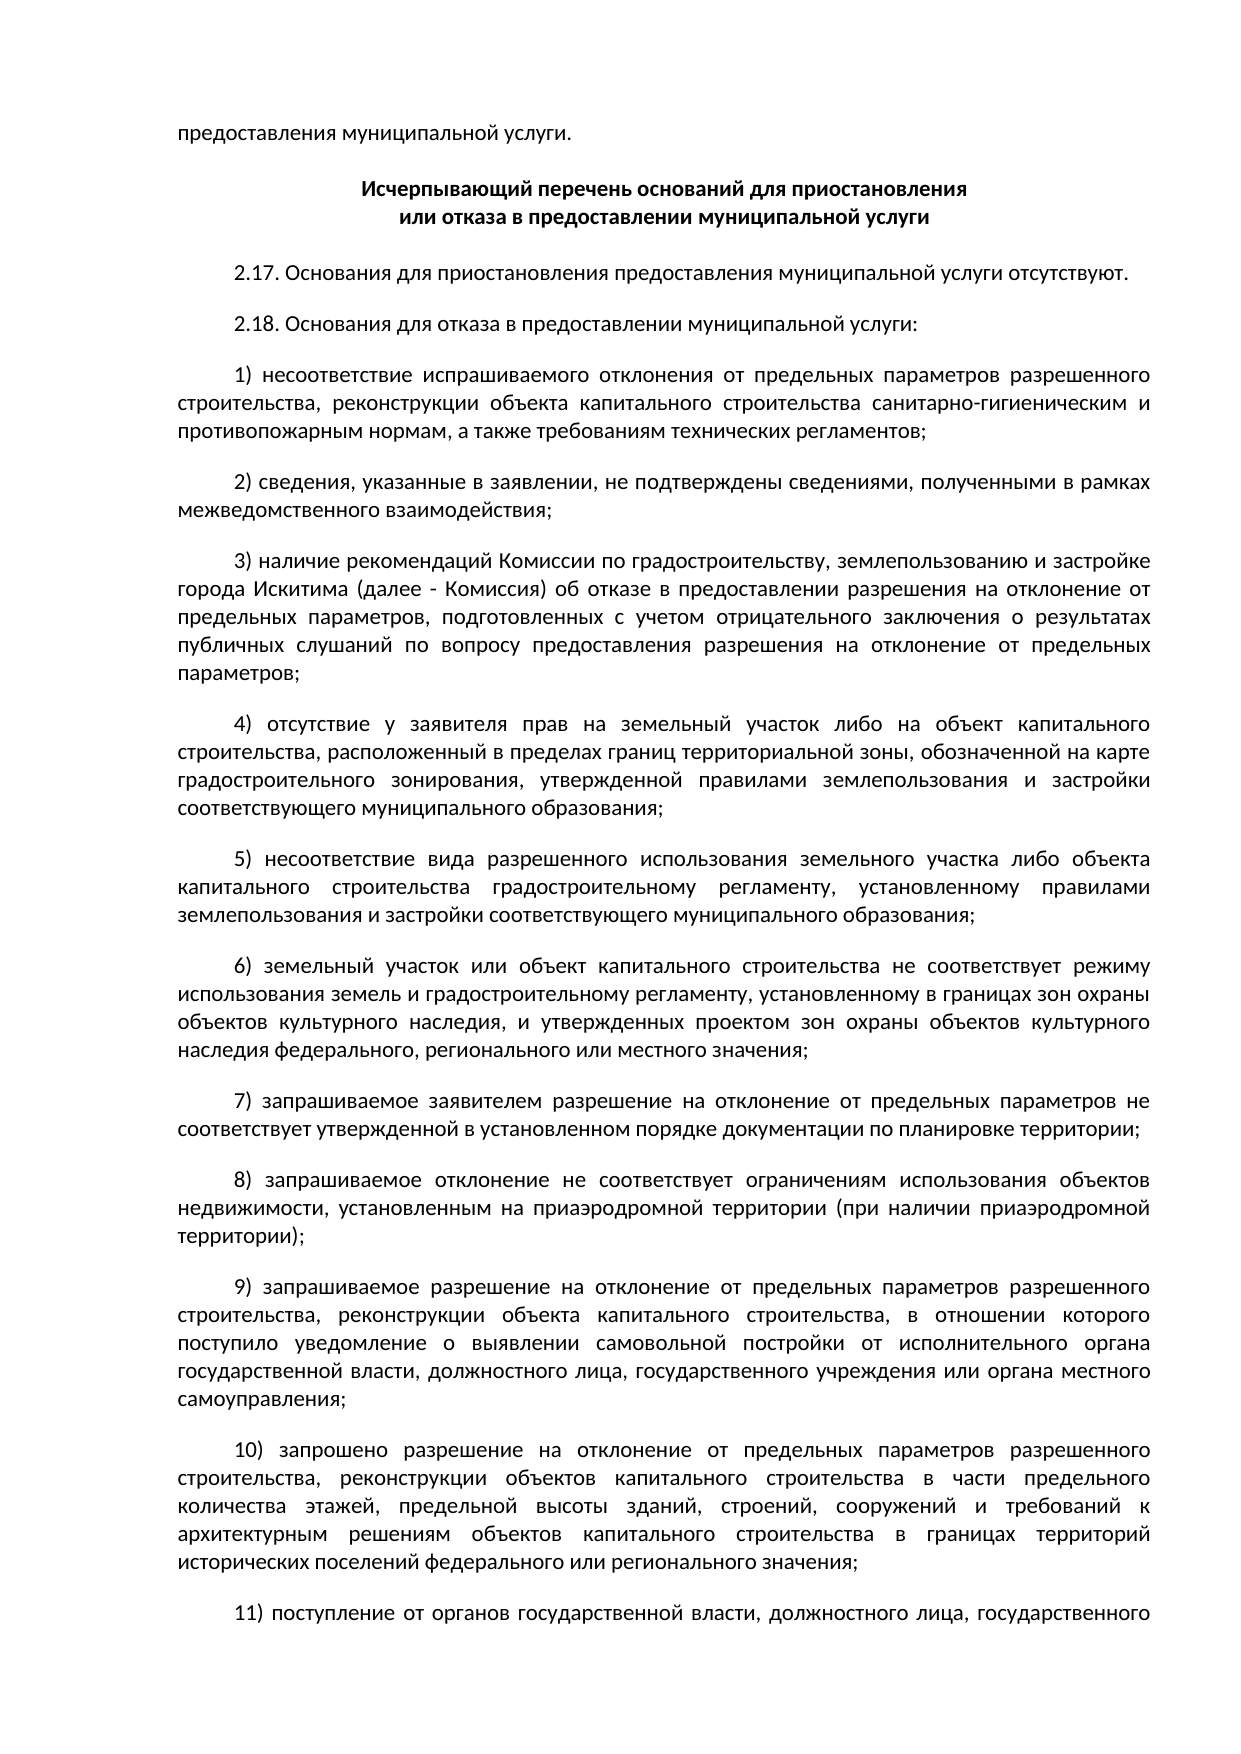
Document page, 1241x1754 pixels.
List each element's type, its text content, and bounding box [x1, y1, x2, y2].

text 9) запрашиваемое разрешение на отклонение от предельных параметров разрешенного строительства, реконструкции объекта капитального строительства, в отношении которого поступило уведомление о выявлении самовольной постройки от исполнительного органа государственной власти, должностного лица, государственного учреждения или органа местного самоуправления; [177, 1272, 1152, 1412]
text 5) несоответствие вида разрешенного использования земельного участка либо объекта капитального строительства градостроительному регламенту, установленному правилами землепользования и застройки соответствующего муниципального образования; [177, 844, 1152, 928]
title Исчерпывающий перечень оснований для приостановления [177, 174, 1152, 202]
text 7) запрашиваемое заявителем разрешение на отклонение от предельных параметров не соответствует утвержденной в установленном порядке документации по планировке территории; [177, 1086, 1152, 1142]
text 6) земельный участок или объект капитального строительства не соответствует режиму использования земель и градостроительному регламенту, установленному в границах зон охраны объектов культурного наследия, и утвержденных проектом зон охраны объектов культурного наследия федерального, регионального или местного значения; [177, 951, 1152, 1063]
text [177, 118, 1152, 146]
text 4) отсутствие у заявителя прав на земельный участок либо на объект капитального строительства, расположенный в пределах границ территориальной зоны, обозначенной на карте градостроительного зонирования, утвержденной правилами землепользования и застройки соответствующего муниципального образования; [177, 709, 1152, 821]
text 8) запрашиваемое отклонение не соответствует ограничениям использования объектов недвижимости, установленным на приаэродромной территории (при наличии приаэродромной территории); [177, 1165, 1152, 1249]
text 2) сведения, указанные в заявлении, не подтверждены сведениями, полученными в рамках межведомственного взаимодействия; [177, 467, 1152, 523]
text 1) несоответствие испрашиваемого отклонения от предельных параметров разрешенного строительства, реконструкции объекта капитального строительства санитарно-гигиеническим и противопожарным нормам, а также требованиям технических регламентов; [177, 360, 1152, 444]
title или отказа в предоставлении муниципальной услуги [177, 202, 1152, 230]
text 10) запрошено разрешение на отклонение от предельных параметров разрешенного строительства, реконструкции объектов капитального строительства в части предельного количества этажей, предельной высоты зданий, строений, сооружений и требований к архитектурным решениям объектов капитального строительства в границах территорий исторических поселений федерального или регионального значения; [177, 1435, 1152, 1575]
text 2.18. Основания для отказа в предоставлении муниципальной услуги: [177, 309, 1152, 337]
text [177, 1598, 1152, 1626]
text 3) наличие рекомендаций Комиссии по градостроительству, землепользованию и застройке города Искитима (далее - Комиссия) об отказе в предоставлении разрешения на отклонение от предельных параметров, подготовленных с учетом отрицательного заключения о результатах публичных слушаний по вопросу предоставления разрешения на отклонение от предельных параметров; [177, 546, 1152, 686]
text 2.17. Основания для приостановления предоставления муниципальной услуги отсутствуют. [177, 258, 1152, 286]
